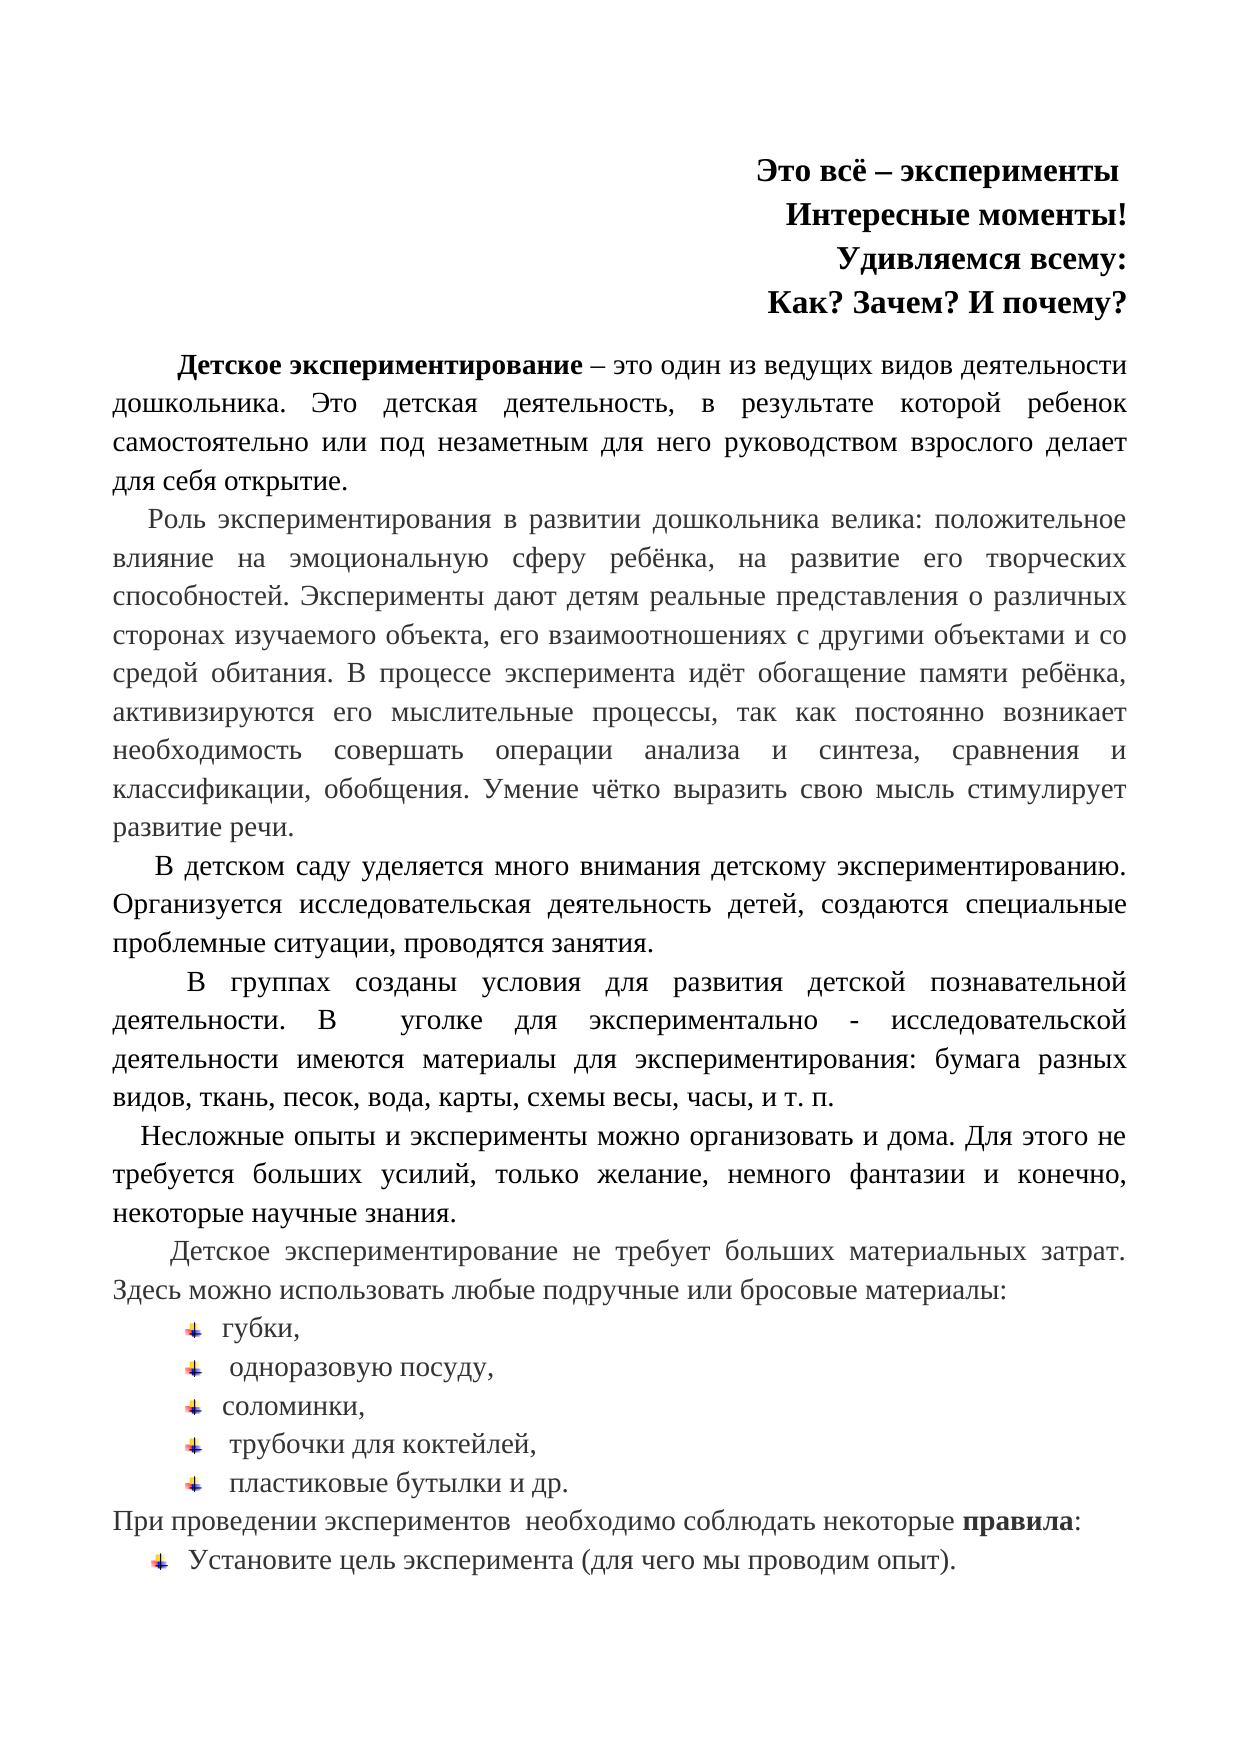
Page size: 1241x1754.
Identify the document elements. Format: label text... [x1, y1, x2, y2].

list губки, [184, 1311, 1128, 1344]
list одноразовую посуду, [184, 1349, 1128, 1383]
text Несложные опыты и эксперименты можно организовать и дома. Для этого не требуется больших усилий, только желание, немного фантазии и конечно, некоторые научные знания. [112, 1118, 1128, 1228]
picture [185, 1321, 202, 1338]
text В детском саду уделяется много внимания детскому экспериментированию. Организуется исследовательская деятельность детей, создаются специальные проблемные ситуации, проводятся занятия. [112, 848, 1128, 959]
text Детское экспериментирование – это один из ведущих видов деятельности дошкольника. Это детская деятельность, в результате которой ребенок самостоятельно или под незаметным для него руководством взрослого делает для себя открытие. [112, 347, 1128, 496]
picture [185, 1398, 202, 1415]
text Детское экспериментирование не требует больших материальных затрат. Здесь можно использовать любые подручные или бросовые материалы: [112, 1233, 1128, 1306]
picture [185, 1359, 202, 1377]
picture [151, 1552, 168, 1570]
list трубочки для коктейлей, [184, 1426, 1128, 1460]
text Роль экспериментирования в развитии дошкольника велика: положительное влияние на эмоциональную сферу ребёнка, на развитие его творческих способностей. Эксперименты дают детям реальные представления о различных сторонах изучаемого объекта, его взаимоотношениях с другими объектами и со средой обитания. В процессе эксперимента идёт обогащение памяти ребёнка, активизируются его мыслительные процессы, так как постоянно возникает необходимость совершать операции анализа и синтеза, сравнения и классификации, обобщения. Умение чётко выразить свою мысль стимулирует развитие речи. [112, 501, 1128, 843]
picture [185, 1436, 202, 1454]
list Установите цель эксперимента (для чего мы проводим опыт). [150, 1542, 1128, 1575]
text Это всё – эксперименты Интересные моменты! Удивляемся всему: Как? Зачем? И почему? [112, 150, 1128, 321]
list пластиковые бутылки и др. [184, 1465, 1128, 1498]
text В группах созданы условия для развития детской познавательной деятельности. В уголке для экспериментально - исследовательской деятельности имеются материалы для экспериментирования: бумага разных видов, ткань, песок, вода, карты, схемы весы, часы, и т. п. [112, 964, 1128, 1113]
picture [185, 1475, 202, 1492]
text При проведении экспериментов необходимо соблюдать некоторые правила: [112, 1503, 1128, 1537]
list соломинки, [184, 1388, 1128, 1421]
